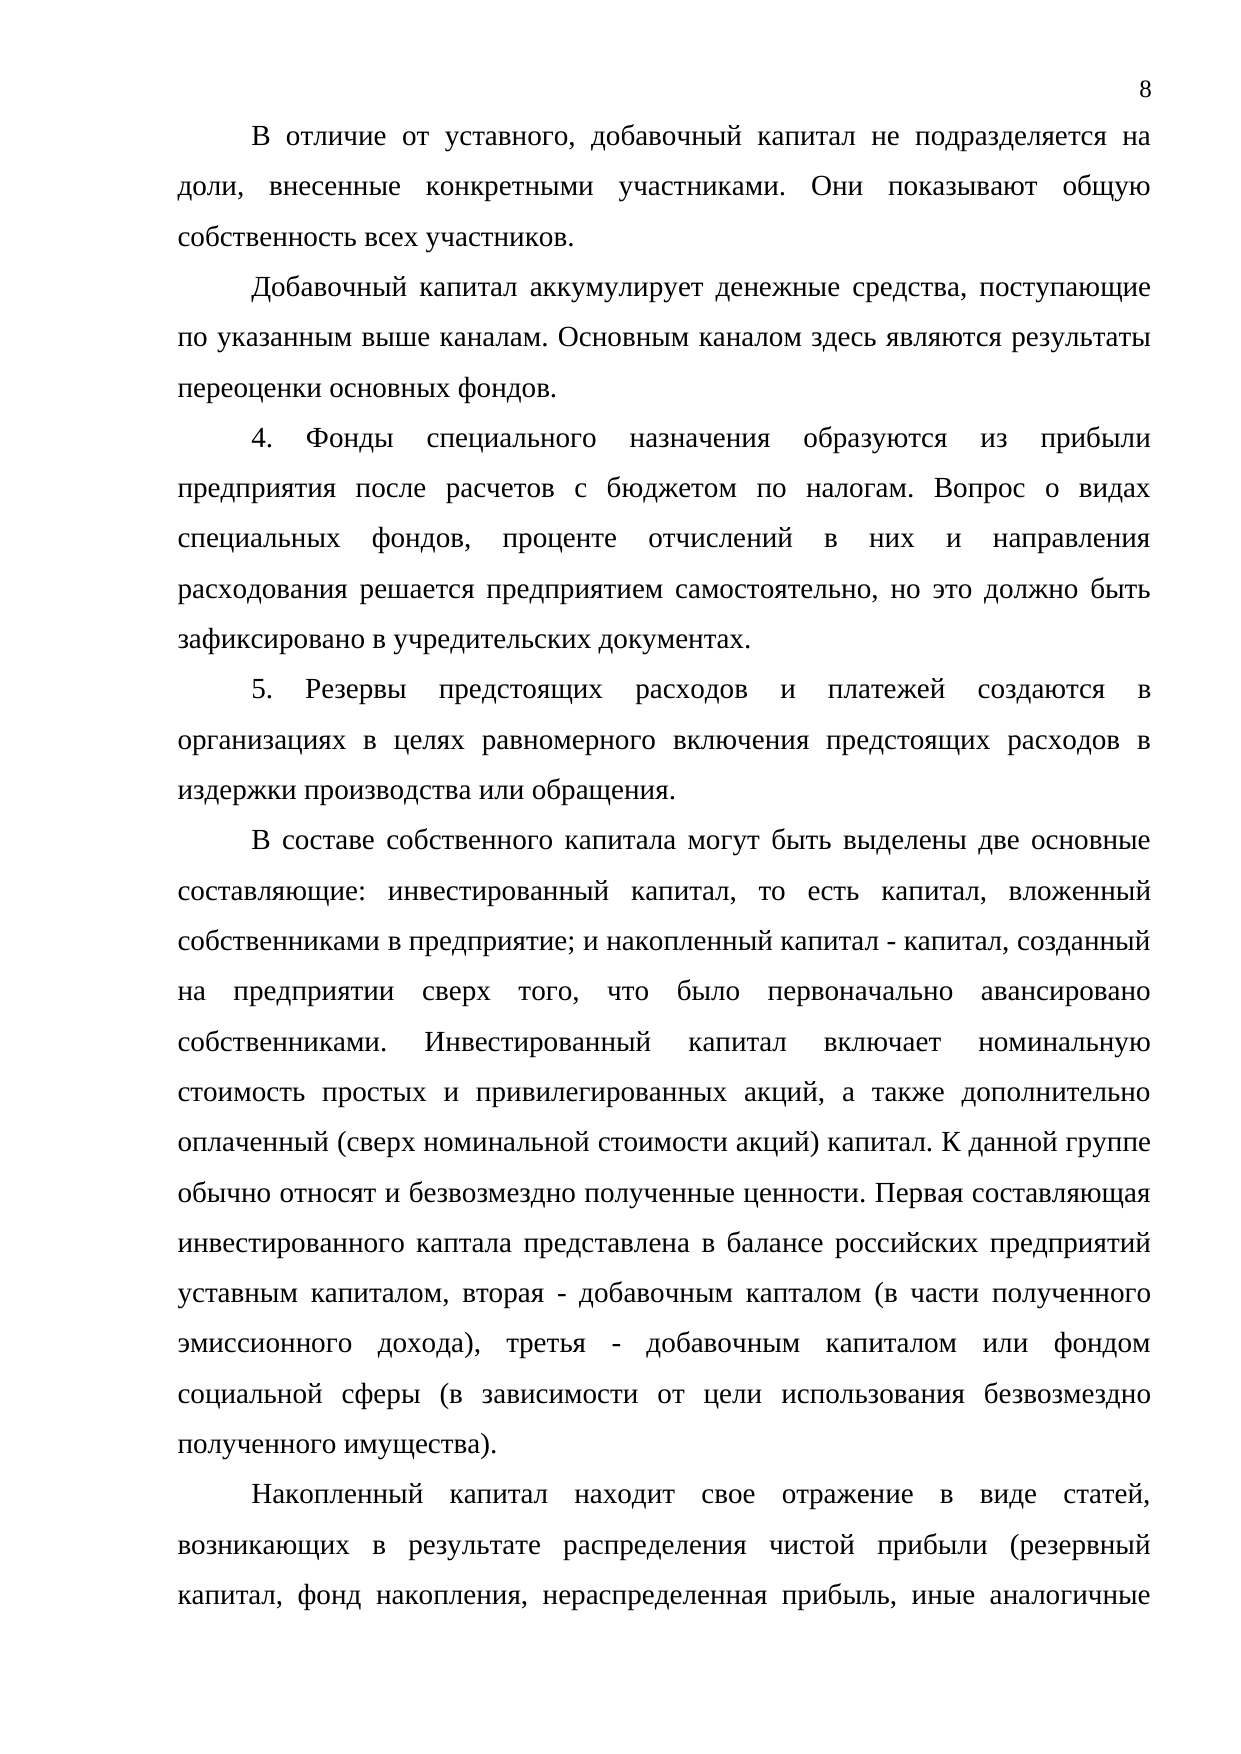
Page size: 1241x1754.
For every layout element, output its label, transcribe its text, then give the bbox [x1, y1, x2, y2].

text 5. Резервы предстоящих расходов и платежей создаются в организациях в целях равномерного включения предстоящих расходов в издержки производства или обращения. [177, 672, 1152, 806]
text В отличие от уставного, добавочный капитал не подразделяется на доли, внесенные конкретными участниками. Они показывают общую собственность всех участников. [177, 118, 1152, 252]
text 4. Фонды специального назначения образуются из прибыли предприятия после расчетов с бюджетом по налогам. Вопрос о видах специальных фондов, проценте отчислений в них и направления расходования решается предприятием самостоятельно, но это должно быть зафиксировано в учредительских документах. [177, 420, 1152, 655]
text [177, 1477, 1152, 1611]
text В составе собственного капитала могут быть выделены две основные составляющие: инвестированный капитал, то есть капитал, вложенный собственниками в предприятие; и накопленный капитал - капитал, созданный на предприятии сверх того, что было первоначально авансировано собственниками. Инвестированный капитал включает номинальную стоимость простых и привилегированных акций, а также дополнительно оплаченный (сверх номинальной стоимости акций) капитал. К данной группе обычно относят и безвозмездно полученные ценности. Первая составляющая инвестированного каптала представлена в балансе российских предприятий уставным капиталом, вторая - добавочным капталом (в части полученного эмиссионного дохода), третья - добавочным капиталом или фондом социальной сферы (в зависимости от цели использования безвозмездно полученного имущества). [177, 822, 1152, 1460]
text Добавочный капитал аккумулирует денежные средства, поступающие по указанным выше каналам. Основным каналом здесь являются результаты переоценки основных фондов. [177, 269, 1152, 403]
